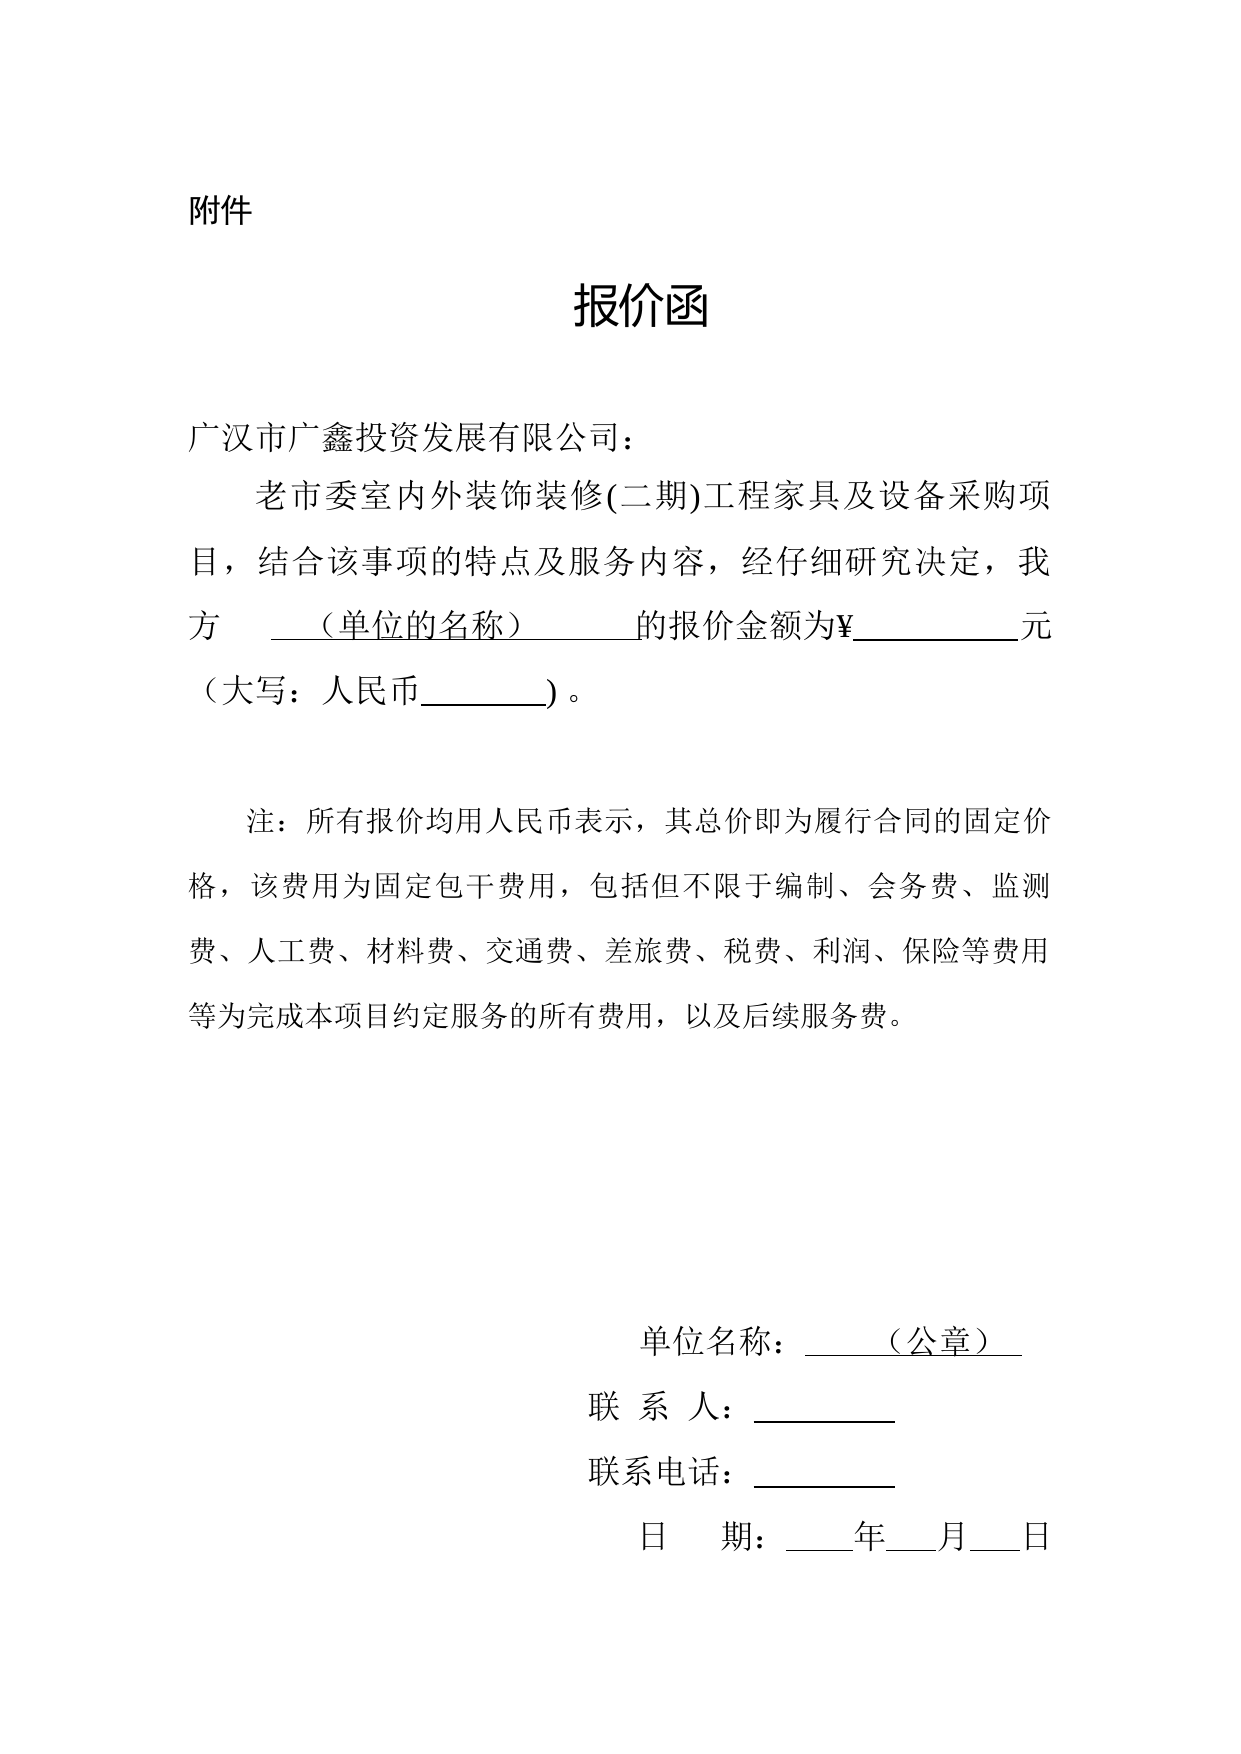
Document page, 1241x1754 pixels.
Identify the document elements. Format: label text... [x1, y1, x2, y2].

text 联系电话： [187, 1437, 1053, 1502]
text 广汉市广鑫投资发展有限公司： [187, 399, 1053, 462]
text 老市委室内外装饰装修(二期)工程家具及设备采购项目，结合该事项的特点及服务内容，经仔细研究决定，我方 （单位的名称） 的报价金额为¥ 元（大写：人民币 ) 。 [187, 462, 1053, 722]
text 注：所有报价均用人民币表示，其总价即为履行合同的固定价格，该费用为固定包干费用，包括但不限于编制、会务费、监测费、人工费、材料费、交通费、差旅费、税费、利润、保险等费用等为完成本项目约定服务的所有费用，以及后续服务费。 [187, 787, 1053, 1047]
text 日 期： 年 月 日 [187, 1502, 1053, 1567]
text 单位名称： （公章） [187, 1307, 1053, 1372]
text 报价函 [573, 268, 1053, 331]
text 联 系 人： [187, 1372, 1053, 1437]
text 附件 [187, 172, 1053, 235]
